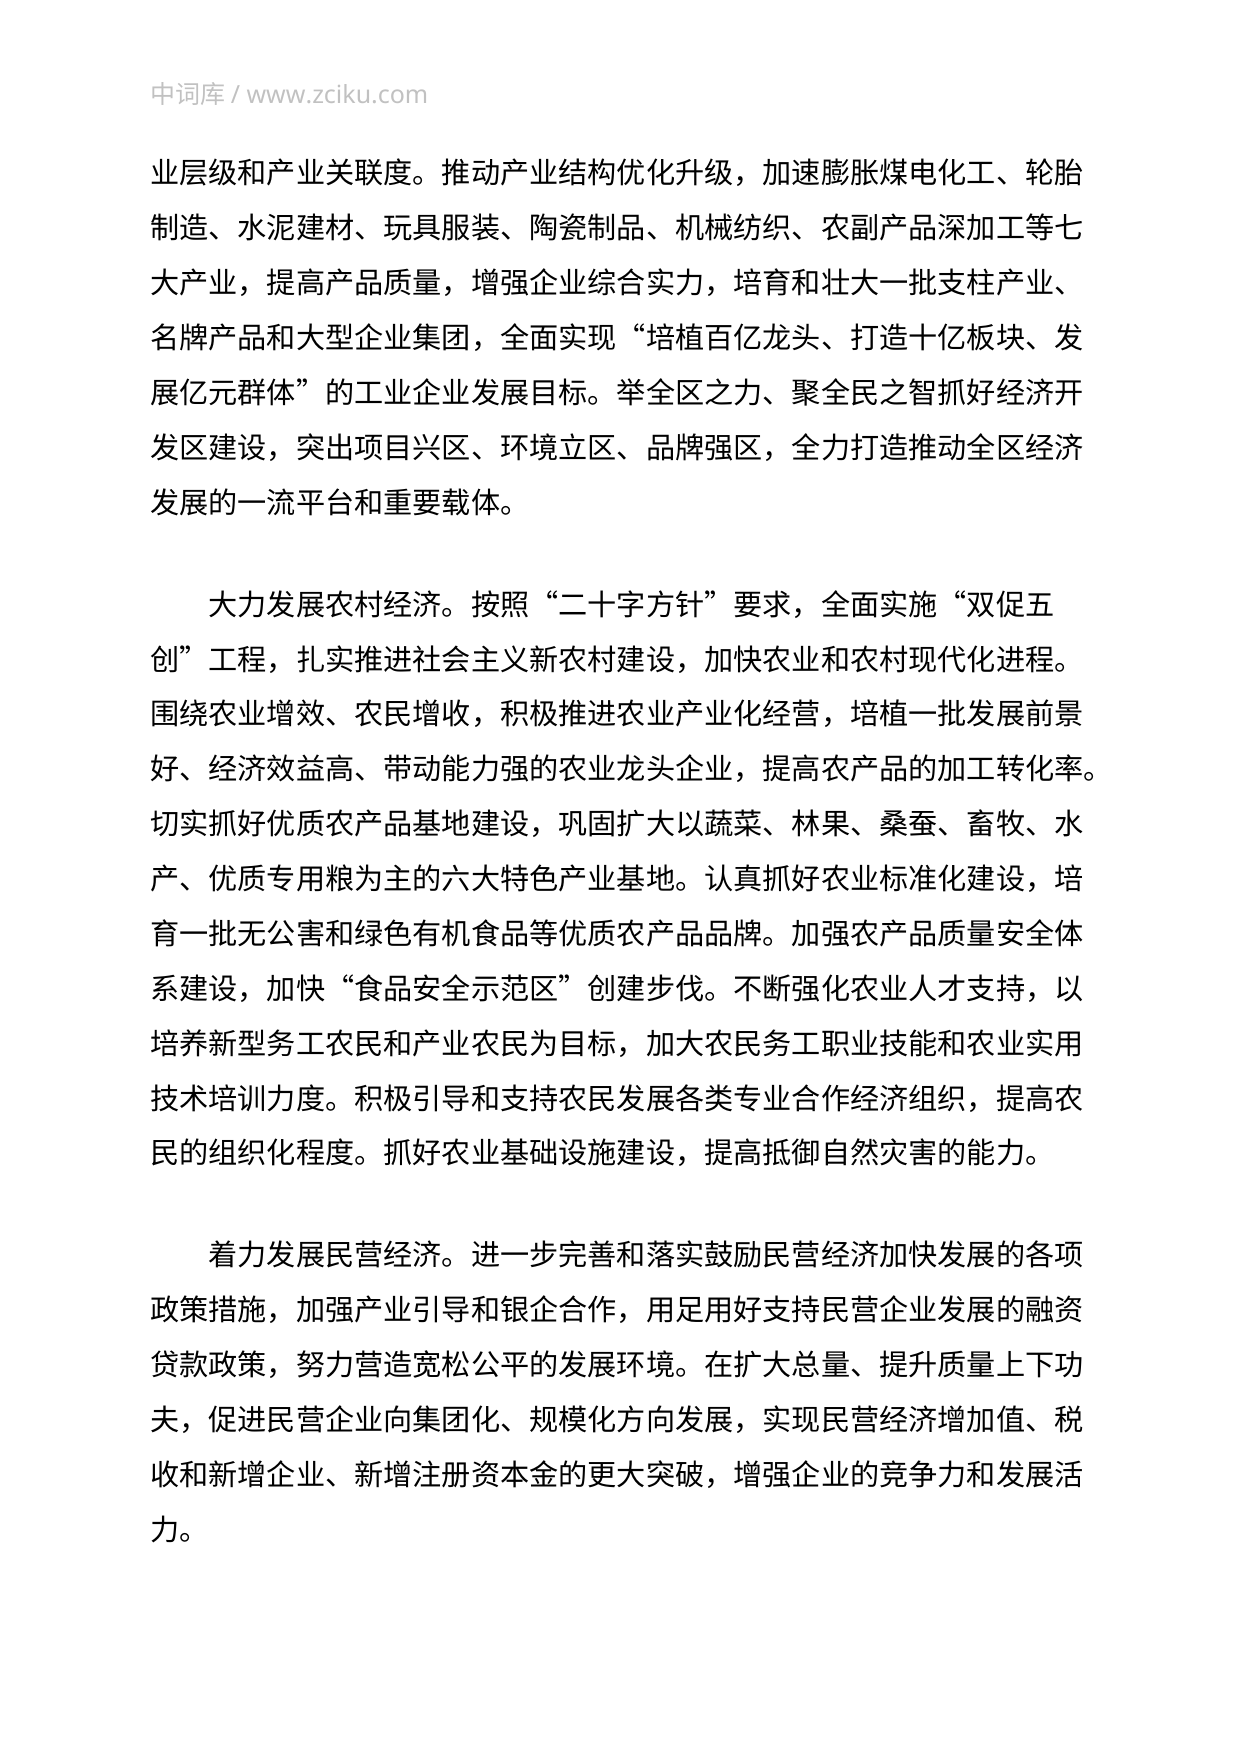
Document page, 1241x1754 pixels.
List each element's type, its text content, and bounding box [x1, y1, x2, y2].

text 着力发展民营经济。进一步完善和落实鼓励民营经济加快发展的各项政策措施，加强产业引导和银企合作，用足用好支持民营企业发展的融资贷款政策，努力营造宽松公平的发展环境。在扩大总量、提升质量上下功夫，促进民营企业向集团化、规模化方向发展，实现民营经济增加值、税收和新增企业、新增注册资本金的更大突破，增强企业的竞争力和发展活力。 [150, 1232, 1090, 1549]
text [150, 150, 1090, 522]
text 大力发展农村经济。按照“二十字方针”要求，全面实施“双促五创”工程，扎实推进社会主义新农村建设，加快农业和农村现代化进程。围绕农业增效、农民增收，积极推进农业产业化经营，培植一批发展前景好、经济效益高、带动能力强的农业龙头企业，提高农产品的加工转化率。切实抓好优质农产品基地建设，巩固扩大以蔬菜、林果、桑蚕、畜牧、水产、优质专用粮为主的六大特色产业基地。认真抓好农业标准化建设，培育一批无公害和绿色有机食品等优质农产品品牌。加强农产品质量安全体系建设，加快“食品安全示范区”创建步伐。不断强化农业人才支持，以培养新型务工农民和产业农民为目标，加大农民务工职业技能和农业实用技术培训力度。积极引导和支持农民发展各类专业合作经济组织，提高农民的组织化程度。抓好农业基础设施建设，提高抵御自然灾害的能力。 [150, 581, 1090, 1172]
